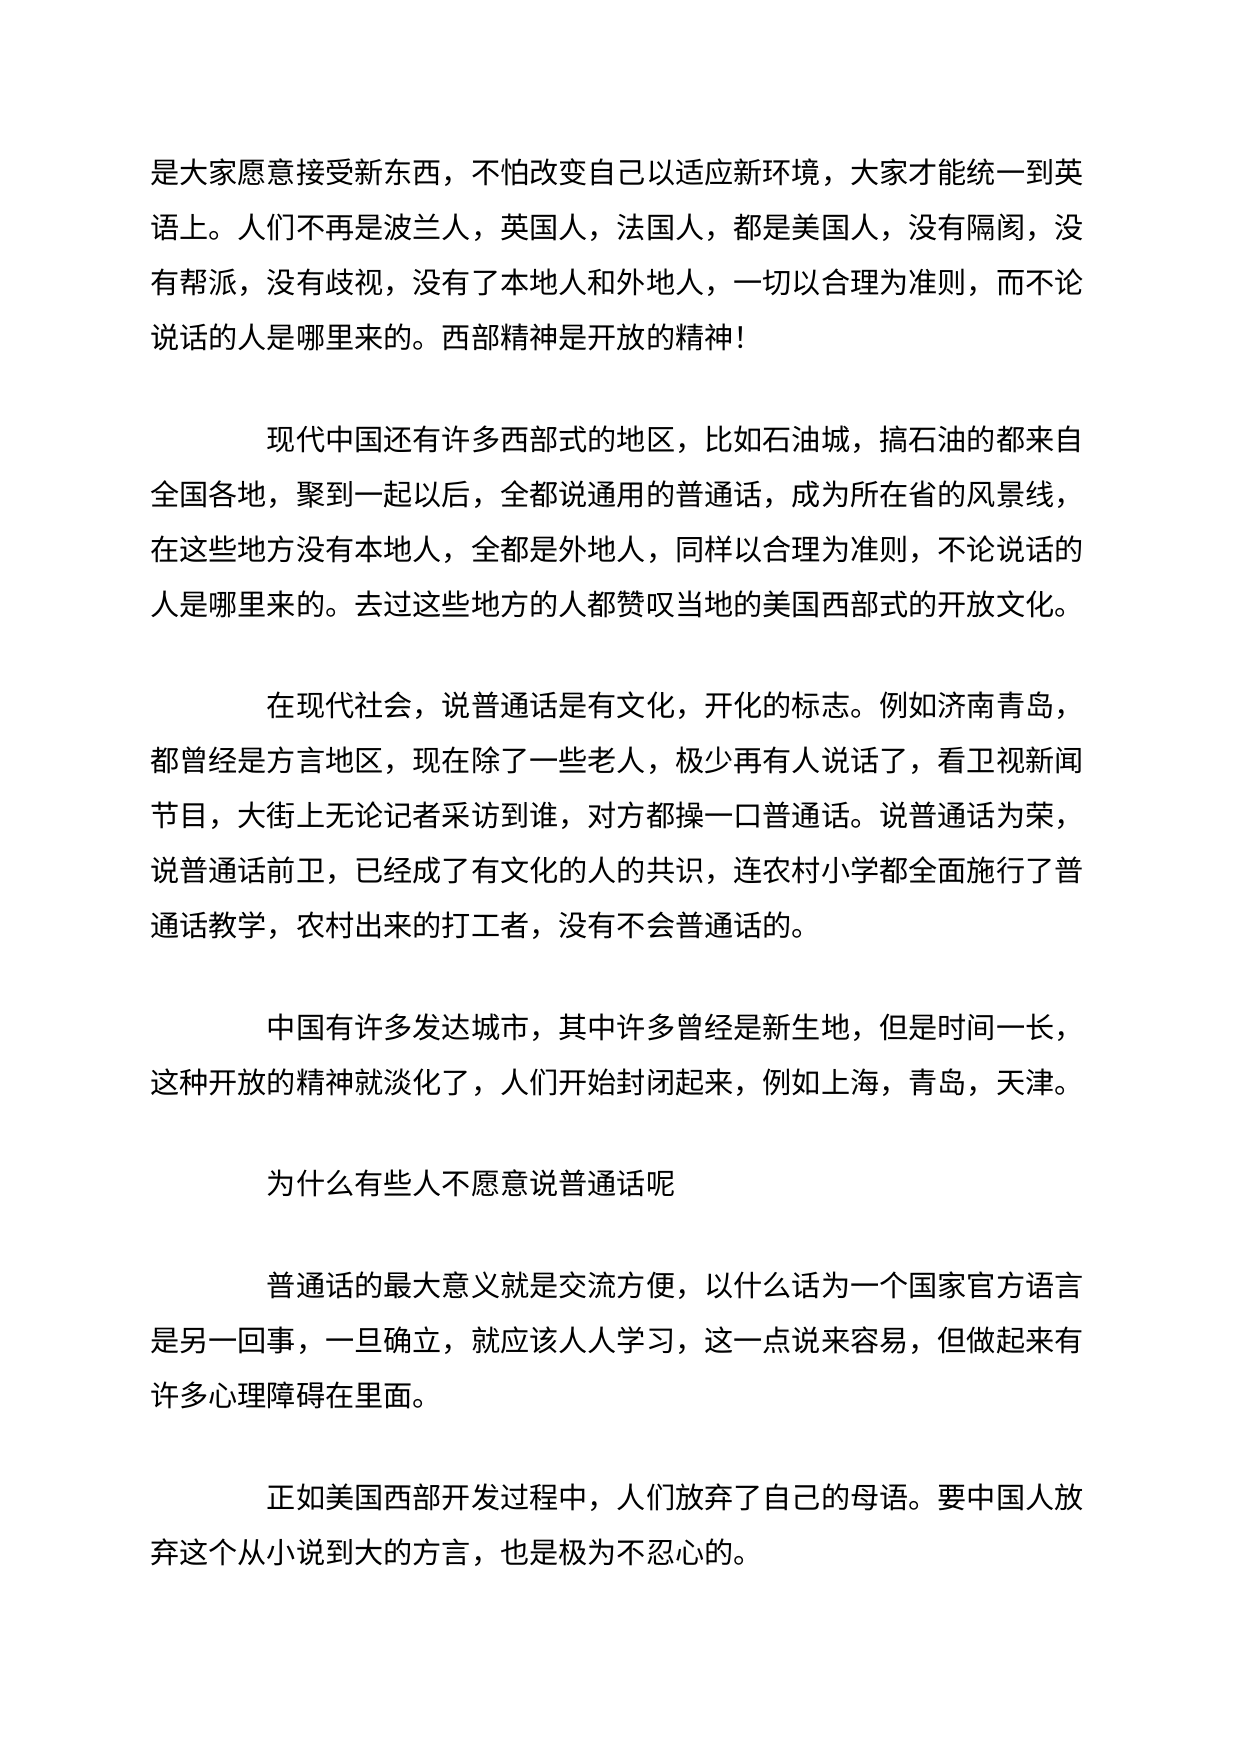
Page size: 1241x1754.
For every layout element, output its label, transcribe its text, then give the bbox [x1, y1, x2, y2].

text 普通话的最大意义就是交流方便，以什么话为一个国家官方语言是另一回事，一旦确立，就应该人人学习，这一点说来容易，但做起来有许多心理障碍在里面。 [150, 1263, 1090, 1415]
text 现代中国还有许多西部式的地区，比如石油城，搞石油的都来自全国各地，聚到一起以后，全都说通用的普通话，成为所在省的风景线，在这些地方没有本地人，全都是外地人，同样以合理为准则，不论说话的人是哪里来的。去过这些地方的人都赞叹当地的美国西部式的开放文化。 [150, 416, 1090, 623]
text 为什么有些人不愿意说普通话呢 [150, 1161, 1090, 1203]
text 在现代社会，说普通话是有文化，开化的标志。例如济南青岛，都曾经是方言地区，现在除了一些老人，极少再有人说话了，看卫视新闻节目，大街上无论记者采访到谁，对方都操一口普通话。说普通话为荣，说普通话前卫，已经成了有文化的人的共识，连农村小学都全面施行了普通话教学，农村出来的打工者，没有不会普通话的。 [150, 683, 1090, 945]
text 正如美国西部开发过程中，人们放弃了自己的母语。要中国人放弃这个从小说到大的方言，也是极为不忍心的。 [150, 1474, 1090, 1571]
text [150, 150, 1090, 357]
text 中国有许多发达城市，其中许多曾经是新生地，但是时间一长，这种开放的精神就淡化了，人们开始封闭起来，例如上海，青岛，天津。 [150, 1004, 1090, 1101]
